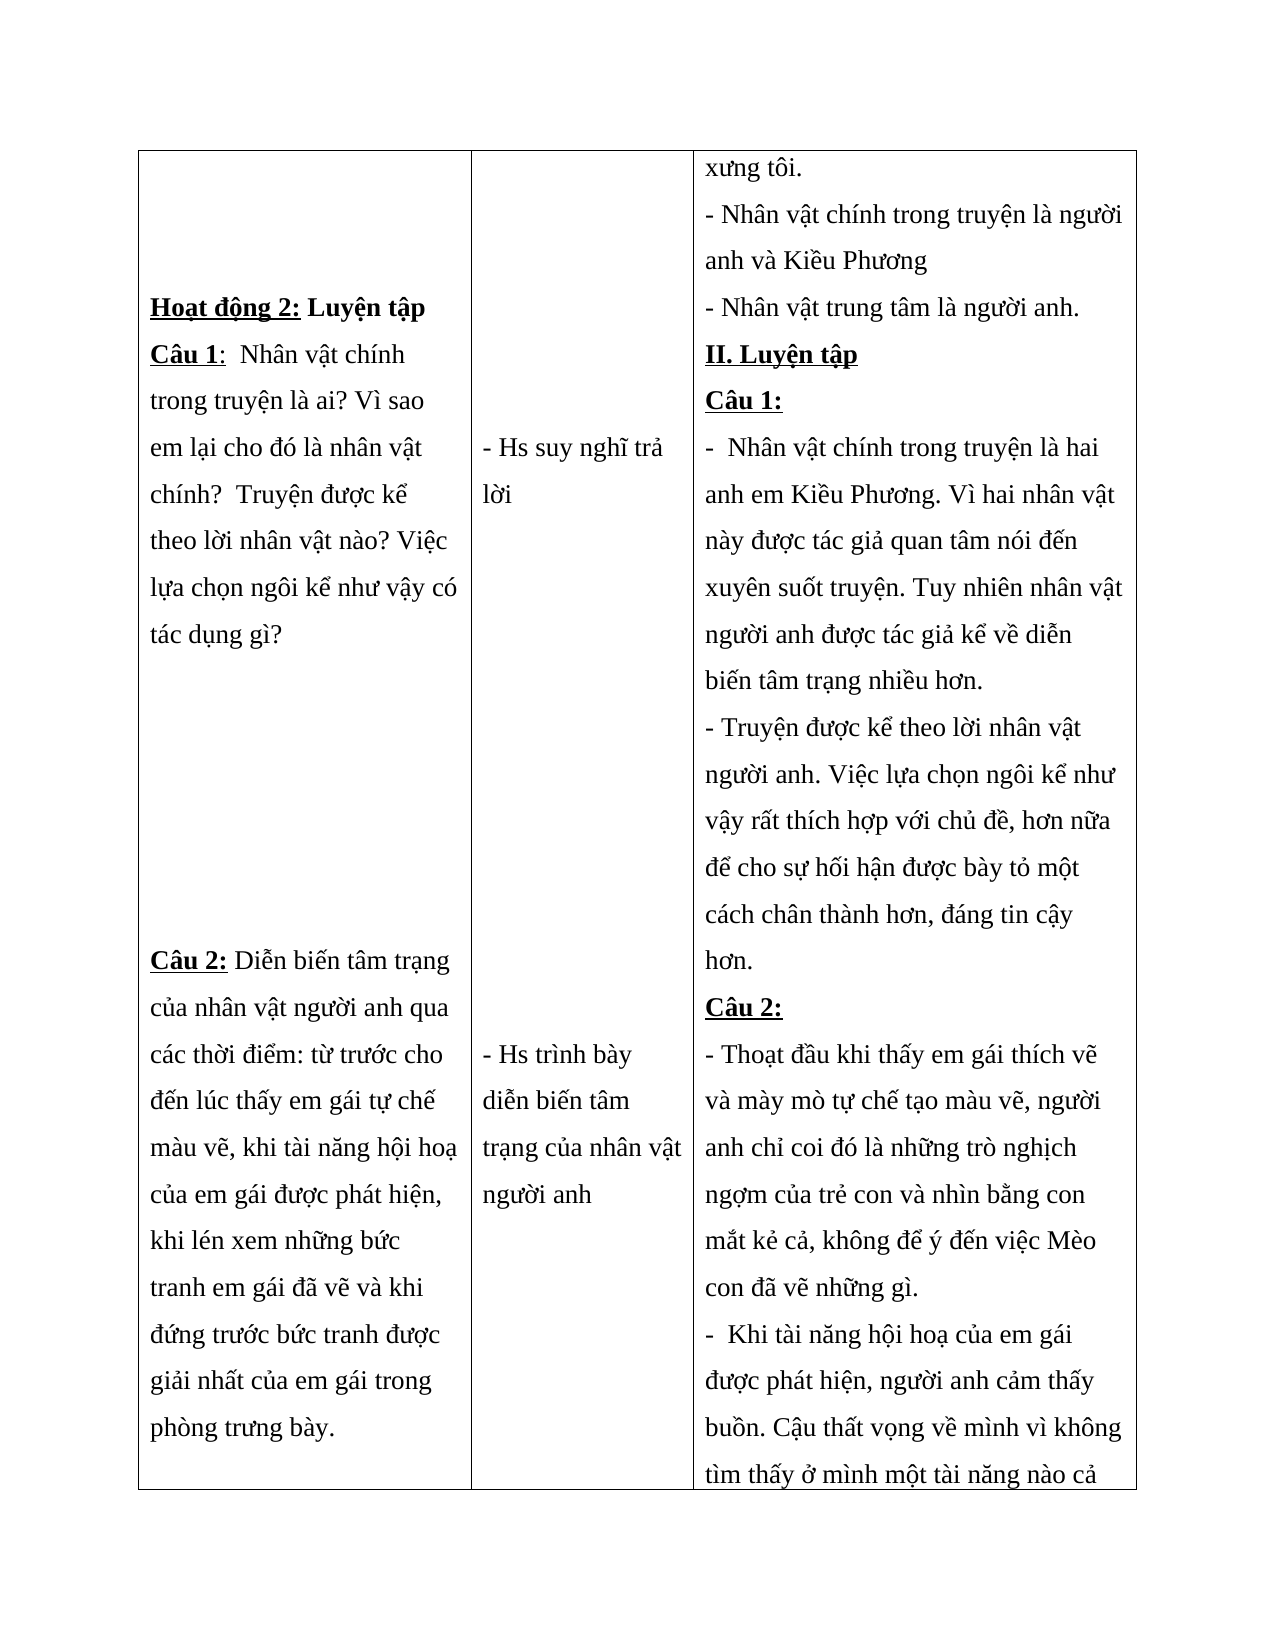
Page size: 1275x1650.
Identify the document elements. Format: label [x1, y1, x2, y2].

table_cell [472, 151, 693, 1489]
table_cell [694, 151, 1136, 1489]
table_cell [139, 151, 471, 1489]
